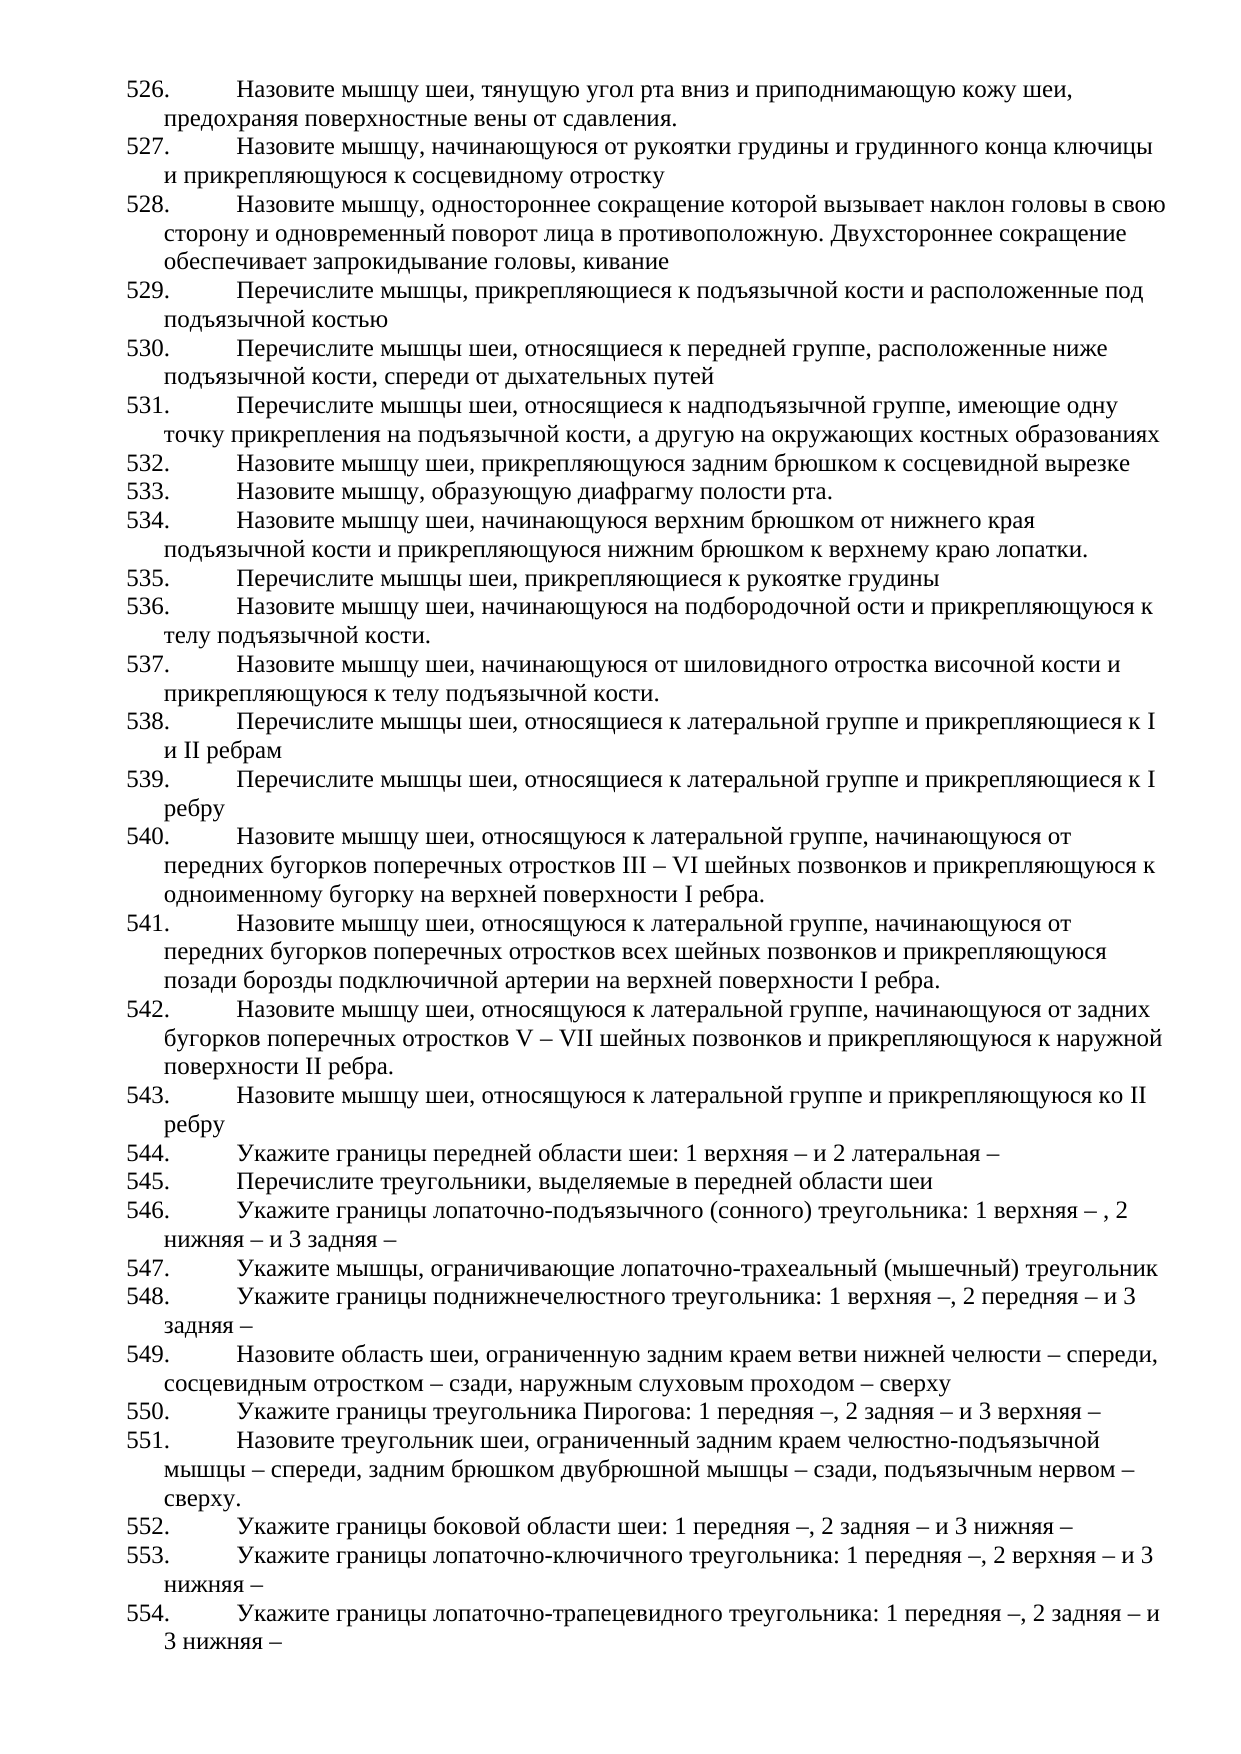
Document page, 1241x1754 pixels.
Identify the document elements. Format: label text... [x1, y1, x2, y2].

list Назовите мышцу шеи, начинающуюся от шиловидного отростка височной кости и прикрепляющуюся к телу подъязычной кости. [126, 649, 1167, 706]
list Укажите границы поднижнечелюстного треугольника: 1 верхняя –, 2 передняя – и 3 задняя – [126, 1281, 1167, 1339]
list Укажите границы треугольника Пирогова: 1 передняя –, 2 задняя – и 3 верхняя – [126, 1396, 1167, 1425]
list Перечислите мышцы шеи, относящиеся к передней группе, расположенные ниже подъязычной кости, спереди от дыхательных путей [126, 333, 1167, 390]
list Назовите мышцу, одностороннее сокращение которой вызывает наклон головы в свою сторону и одновременный поворот лица в противоположную. Двухстороннее сокращение обеспечивает запрокидывание головы, кивание [126, 189, 1167, 275]
list Назовите мышцу шеи, начинающуюся верхним брюшком от нижнего края подъязычной кости и прикрепляющуюся нижним брюшком к верхнему краю лопатки. [126, 505, 1167, 563]
list Назовите мышцу шеи, тянущую угол рта вниз и приподнимающую кожу шеи, предохраняя поверхностные вены от сдавления. [126, 74, 1167, 131]
list Укажите границы боковой области шеи: 1 передняя –, 2 задняя – и 3 нижняя – [126, 1511, 1167, 1540]
list Назовите мышцу, образующую диафрагму полости рта. [126, 476, 1167, 505]
list Назовите мышцу шеи, относящуюся к латеральной группе и прикрепляющуюся ко II ребру [126, 1080, 1167, 1138]
list Назовите мышцу шеи, относящуюся к латеральной группе, начинающуюся от задних бугорков поперечных отростков V – VII шейных позвонков и прикрепляющуюся к наружной поверхности II ребра. [126, 994, 1167, 1080]
list Перечислите мышцы шеи, прикрепляющиеся к рукоятке грудины [126, 563, 1167, 591]
list Назовите мышцу шеи, начинающуюся на подбородочной ости и прикрепляющуюся к телу подъязычной кости. [126, 591, 1167, 649]
list Укажите границы лопаточно-ключичного треугольника: 1 передняя –, 2 верхняя – и 3 нижняя – [126, 1540, 1167, 1598]
list Назовите мышцу, начинающуюся от рукоятки грудины и грудинного конца ключицы и прикрепляющуюся к сосцевидному отростку [126, 131, 1167, 189]
list Перечислите мышцы шеи, относящиеся к надподъязычной группе, имеющие одну точку прикрепления на подъязычной кости, а другую на окружающих костных образованиях [126, 390, 1167, 448]
list Назовите область шеи, ограниченную задним краем ветви нижней челюсти – спереди, сосцевидным отростком – сзади, наружным слуховым проходом – сверху [126, 1339, 1167, 1396]
list Назовите треугольник шеи, ограниченный задним краем челюстно-подъязычной мышцы – спереди, задним брюшком двубрюшной мышцы – сзади, подъязычным нервом – сверху. [126, 1425, 1167, 1511]
list Перечислите мышцы шеи, относящиеся к латеральной группе и прикрепляющиеся к I ребру [126, 764, 1167, 821]
list Назовите мышцу шеи, относящуюся к латеральной группе, начинающуюся от передних бугорков поперечных отростков всех шейных позвонков и прикрепляющуюся позади борозды подключичной артерии на верхней поверхности I ребра. [126, 908, 1167, 994]
list Перечислите мышцы, прикрепляющиеся к подъязычной кости и расположенные под подъязычной костью [126, 275, 1167, 333]
list Укажите границы лопаточно-трапецевидного треугольника: 1 передняя –, 2 задняя – и 3 нижняя – [126, 1598, 1167, 1655]
list Укажите границы передней области шеи: 1 верхняя – и 2 латеральная – [126, 1138, 1167, 1166]
list Назовите мышцу шеи, относящуюся к латеральной группе, начинающуюся от передних бугорков поперечных отростков III – VI шейных позвонков и прикрепляющуюся к одноименному бугорку на верхней поверхности I ребра. [126, 821, 1167, 908]
list Перечислите треугольники, выделяемые в передней области шеи [126, 1166, 1167, 1195]
list Укажите мышцы, ограничивающие лопаточно-трахеальный (мышечный) треугольник [126, 1253, 1167, 1281]
list Укажите границы лопаточно-подъязычного (сонного) треугольника: 1 верхняя – , 2 нижняя – и 3 задняя – [126, 1195, 1167, 1253]
list Перечислите мышцы шеи, относящиеся к латеральной группе и прикрепляющиеся к I и II ребрам [126, 706, 1167, 764]
list Назовите мышцу шеи, прикрепляющуюся задним брюшком к сосцевидной вырезке [126, 448, 1167, 476]
